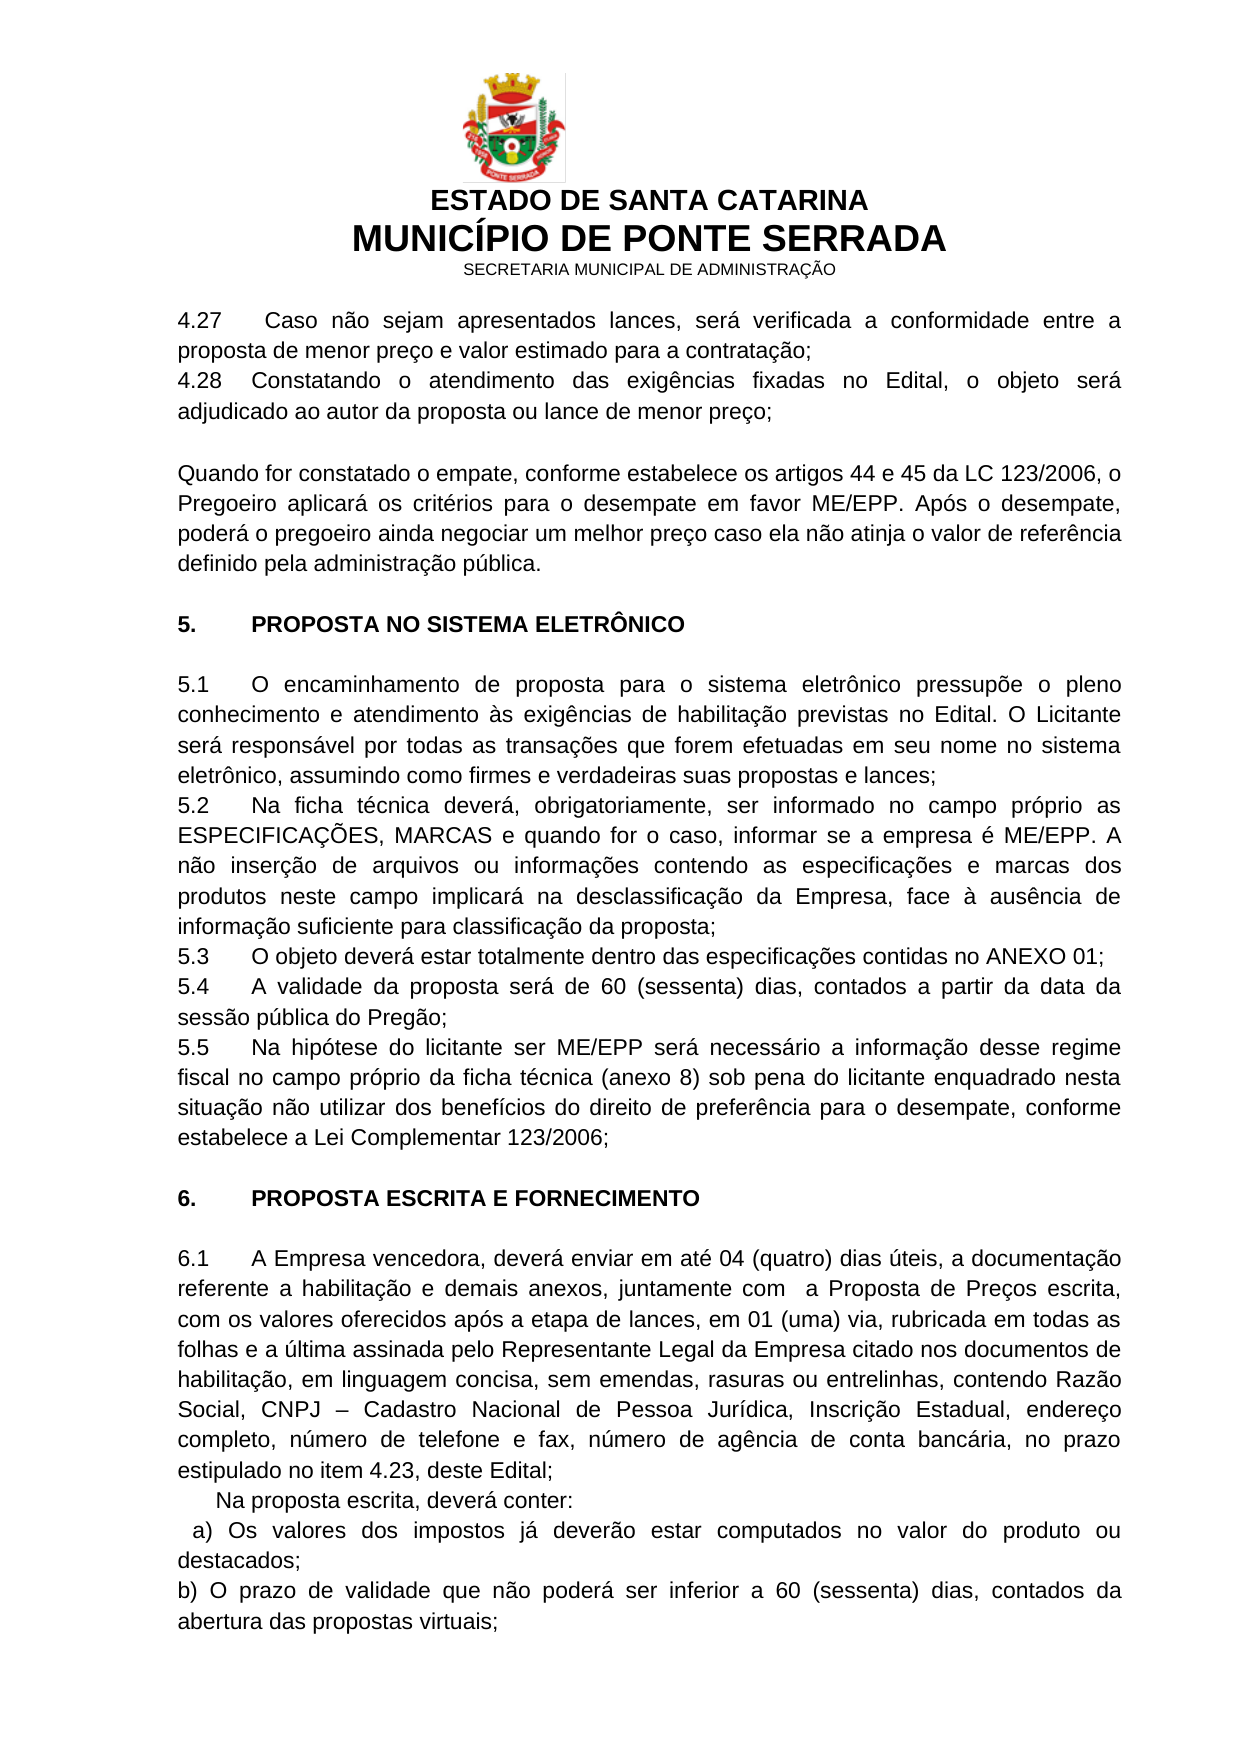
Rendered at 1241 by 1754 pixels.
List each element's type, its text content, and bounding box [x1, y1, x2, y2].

text 6.1 A Empresa vencedora, deverá enviar em até 04 (quatro) dias úteis, a documentação referente a habilitação e demais anexos, juntamente com a Proposta de Preços escrita, com os valores oferecidos após a etapa de lances, em 01 (uma) via, rubricada em todas as folhas e a última assinada pelo Representante Legal da Empresa citado nos documentos de habilitação, em linguagem concisa, sem emendas, rasuras ou entrelinhas, contendo Razão Social, CNPJ – Cadastro Nacional de Pessoa Jurídica, Inscrição Estadual, endereço completo, número de telefone e fax, número de agência de conta bancária, no prazo estipulado no item 4.23, deste Edital; [177, 1245, 1122, 1483]
text 5.4 A validade da proposta será de 60 (sessenta) dias, contados a partir da data da sessão pública do Pregão; [177, 973, 1122, 1030]
text 5.2 Na ficha técnica deverá, obrigatoriamente, ser informado no campo próprio as ESPECIFICAÇÕES, MARCAS e quando for o caso, informar se a empresa é ME/EPP. A não inserção de arquivos ou informações contendo as especificações e marcas dos produtos neste campo implicará na desclassificação da Empresa, face à ausência de informação suficiente para classificação da proposta; [177, 792, 1122, 939]
text a) Os valores dos impostos já deverão estar computados no valor do produto ou destacados; [177, 1517, 1122, 1573]
list PROPOSTA NO SISTEMA ELETRÔNICO [177, 611, 1122, 637]
text 4.28 Constatando o atendimento das exigências fixadas no Edital, o objeto será adjudicado ao autor da proposta ou lance de menor preço; [177, 367, 1122, 424]
text Na proposta escrita, deverá conter: [177, 1487, 1122, 1513]
text b) O prazo de validade que não poderá ser inferior a 60 (sessenta) dias, contados da abertura das propostas virtuais; [177, 1577, 1122, 1634]
text 5.5 Na hipótese do licitante ser ME/EPP será necessário a informação desse regime fiscal no campo próprio da ficha técnica (anexo 8) sob pena do licitante enquadrado nesta situação não utilizar dos benefícios do direito de preferência para o desempate, conforme estabelece a Lei Complementar 123/2006; [177, 1034, 1122, 1151]
text Quando for constatado o empate, conforme estabelece os artigos 44 e 45 da LC 123/2006, o Pregoeiro aplicará os critérios para o desempate em favor ME/EPP. Após o desempate, poderá o pregoeiro ainda negociar um melhor preço caso ela não atinja o valor de referência definido pela administração pública. [177, 460, 1122, 577]
text 5.1 O encaminhamento de proposta para o sistema eletrônico pressupõe o pleno conhecimento e atendimento às exigências de habilitação previstas no Edital. O Licitante será responsável por todas as transações que forem efetuadas em seu nome no sistema eletrônico, assumindo como firmes e verdadeiras suas propostas e lances; [177, 671, 1122, 788]
text 5.3 O objeto deverá estar totalmente dentro das especificações contidas no ANEXO 01; [177, 943, 1122, 969]
picture [462, 73, 567, 184]
list PROPOSTA ESCRITA E FORNECIMENTO [177, 1185, 1122, 1211]
text 4.27 Caso não sejam apresentados lances, será verificada a conformidade entre a proposta de menor preço e valor estimado para a contratação; [177, 307, 1122, 363]
